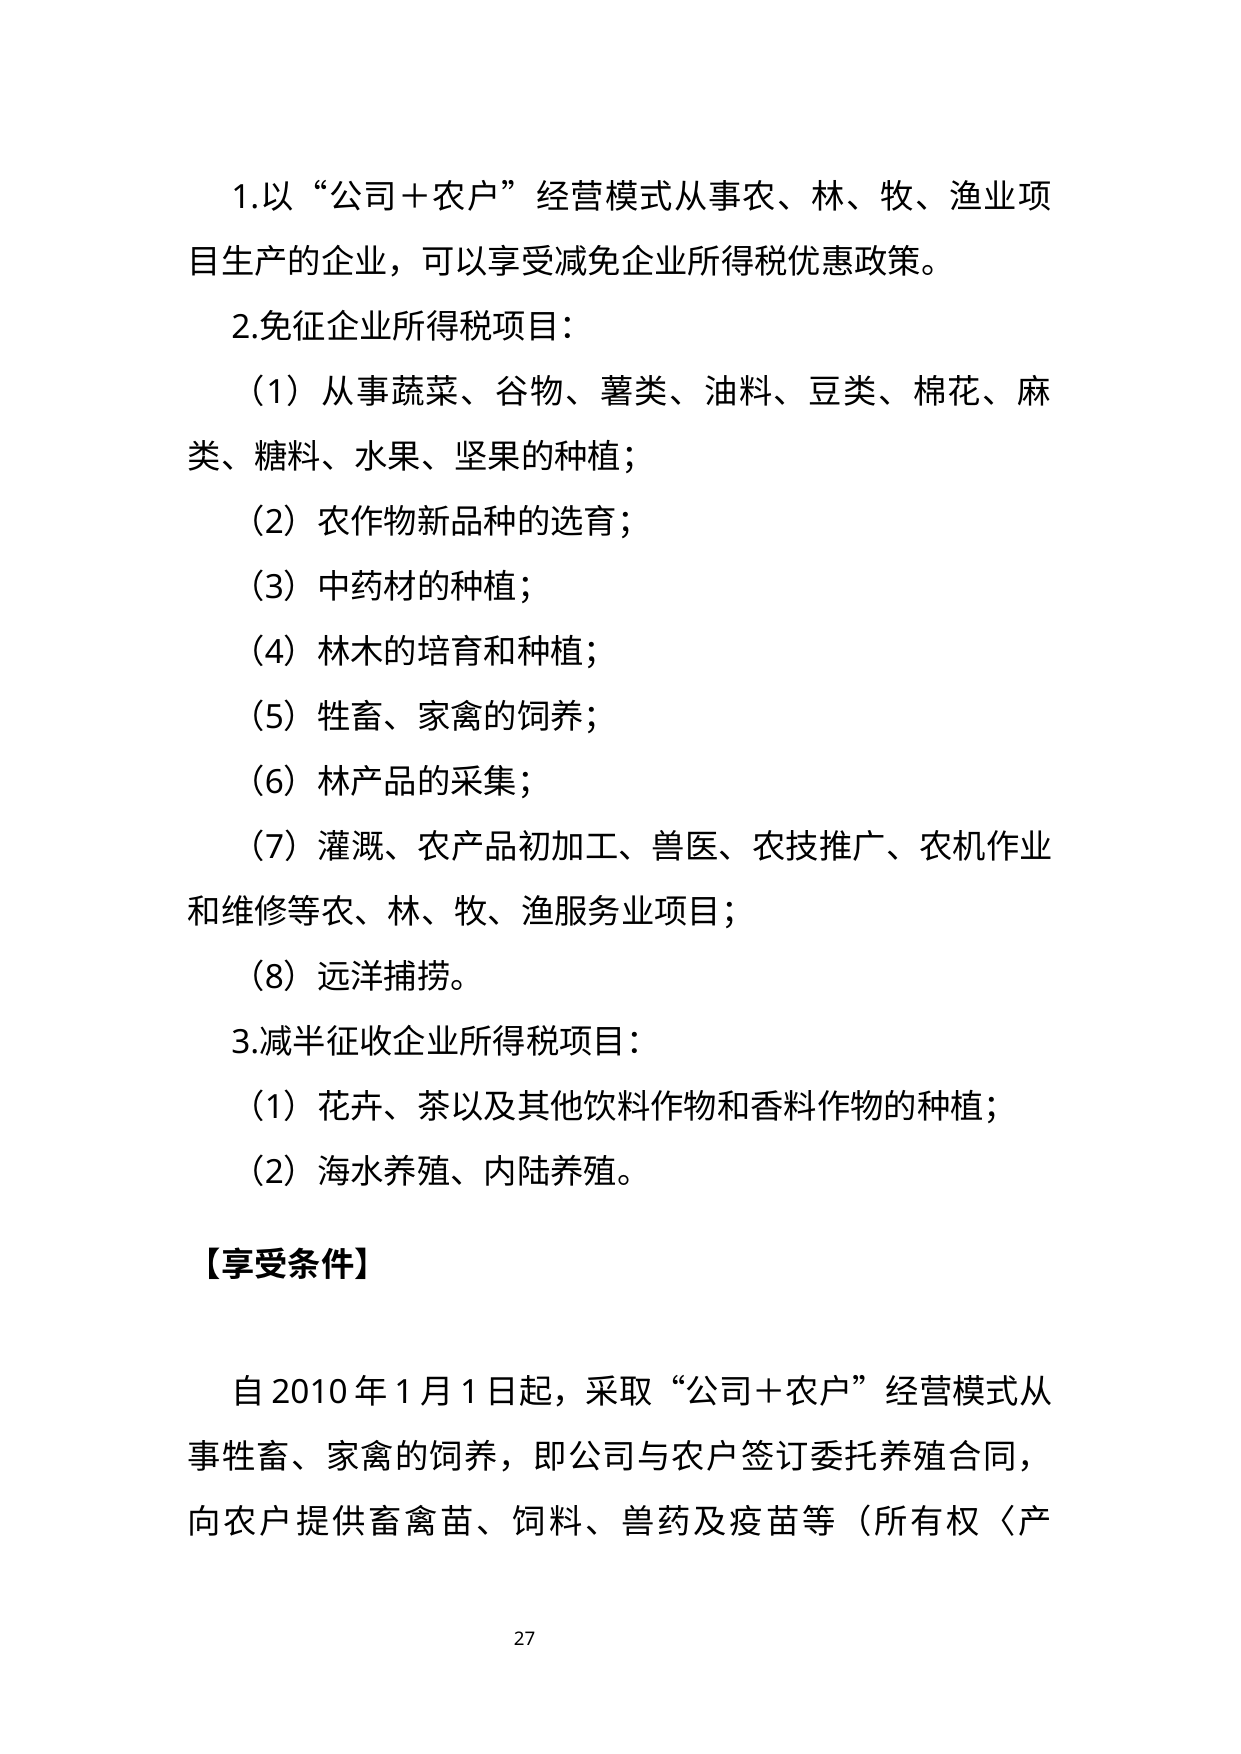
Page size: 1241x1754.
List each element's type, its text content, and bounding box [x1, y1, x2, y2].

text （2）海水养殖、内陆养殖。 [187, 1137, 1053, 1202]
text （1）花卉、茶以及其他饮料作物和香料作物的种植； [187, 1072, 1053, 1137]
text （7）灌溉、农产品初加工、兽医、农技推广、农机作业和维修等农、林、牧、渔服务业项目； [187, 812, 1053, 942]
text （2）农作物新品种的选育； [187, 487, 1053, 552]
text 3.减半征收企业所得税项目： [187, 1007, 1053, 1072]
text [187, 1356, 1053, 1551]
text （3）中药材的种植； [187, 552, 1053, 617]
subtitle 【享受条件】 [187, 1229, 1053, 1294]
text （5）牲畜、家禽的饲养； [187, 682, 1053, 747]
text 2.免征企业所得税项目： [187, 292, 1053, 357]
text （8）远洋捕捞。 [187, 942, 1053, 1007]
text （4）林木的培育和种植； [187, 617, 1053, 682]
text （6）林产品的采集； [187, 747, 1053, 812]
text 1.以“公司＋农户”经营模式从事农、林、牧、渔业项目生产的企业，可以享受减免企业所得税优惠政策。 [187, 162, 1053, 292]
text （1）从事蔬菜、谷物、薯类、油料、豆类、棉花、麻类、糖料、水果、坚果的种植； [187, 357, 1053, 487]
